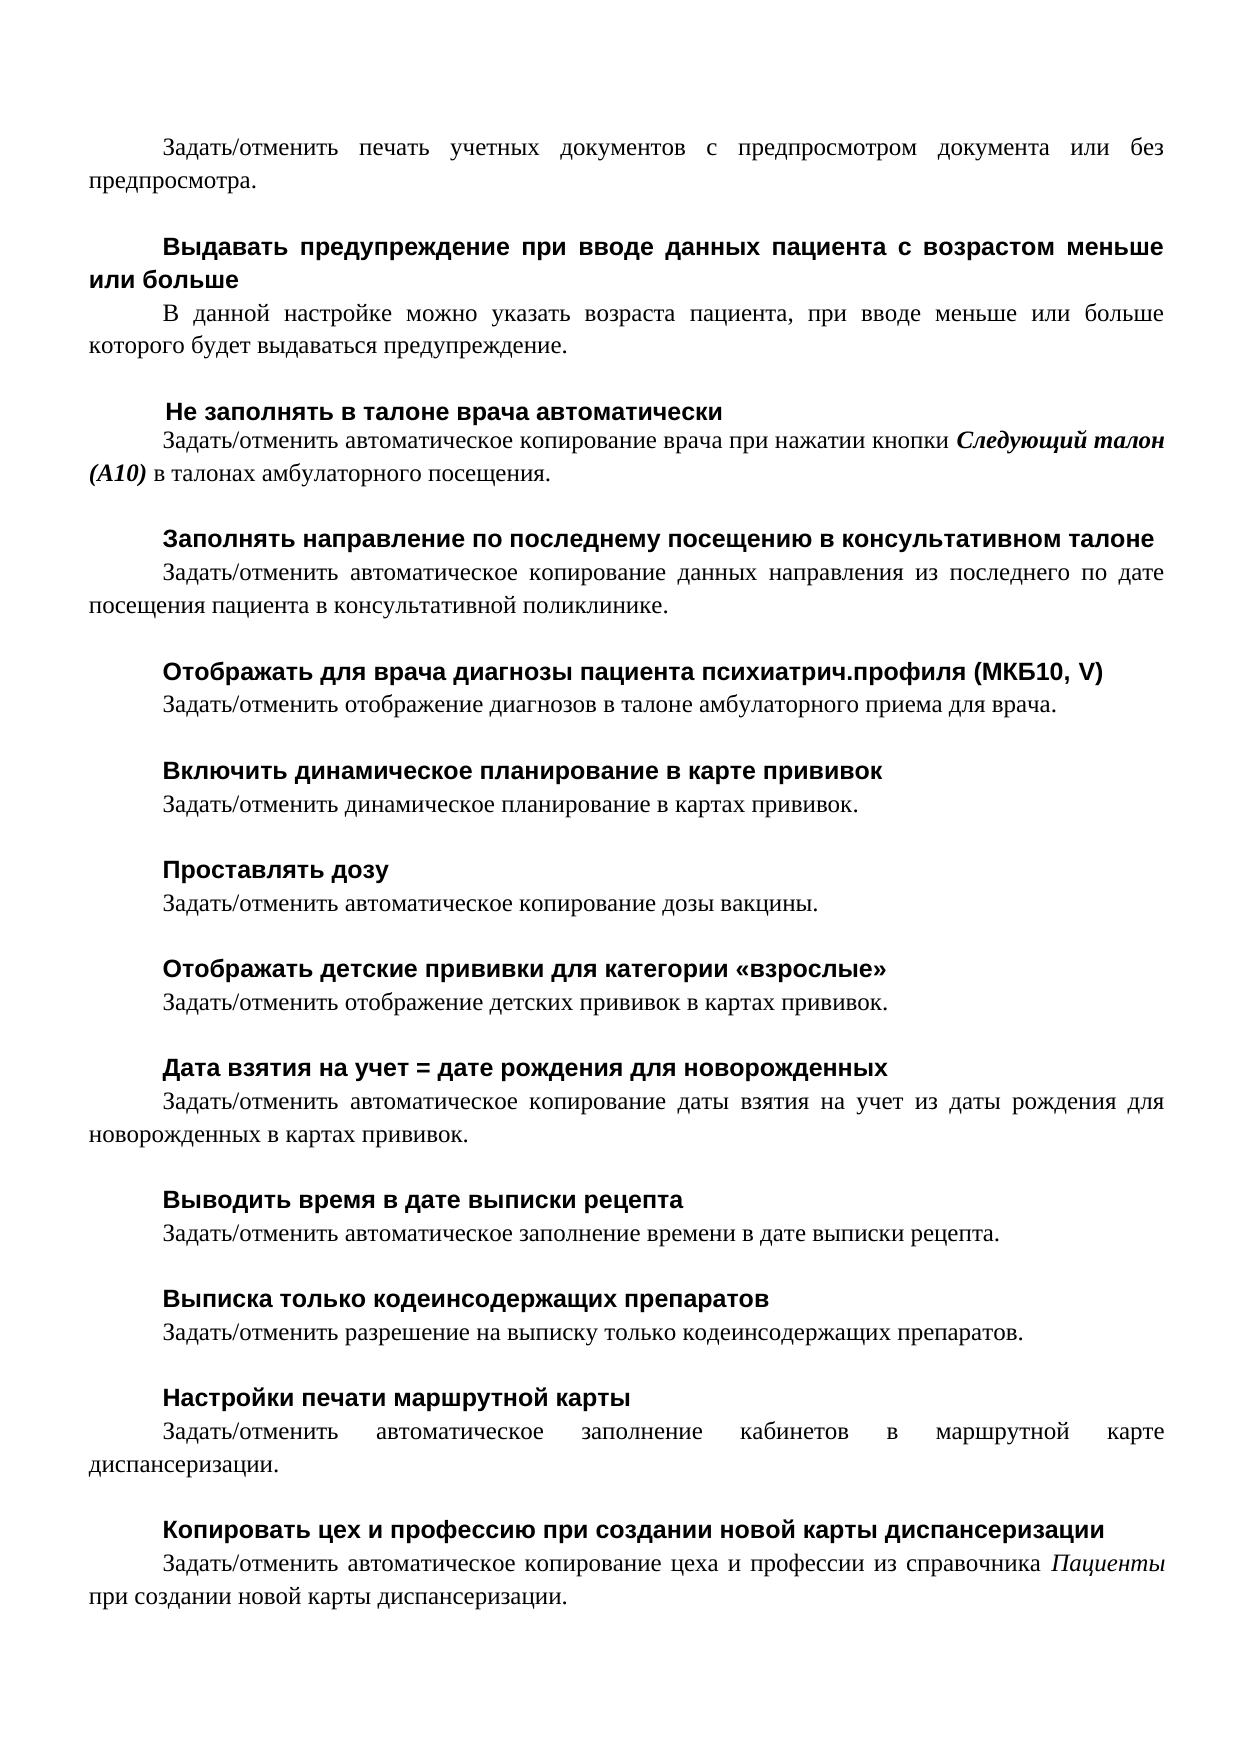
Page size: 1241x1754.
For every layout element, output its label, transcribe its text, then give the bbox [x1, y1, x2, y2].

text Задать/отменить отображение диагнозов в талоне амбулаторного приема для врача. [89, 689, 1165, 718]
text Проставлять дозу [89, 855, 1165, 883]
text Задать/отменить автоматическое копирование дозы вакцины. [89, 888, 1165, 916]
text Задать/отменить отображение детских прививок в картах прививок. [89, 987, 1165, 1016]
text Дата взятия на учет = дате рождения для новорожденных [89, 1053, 1165, 1082]
text Отображать детские прививки для категории «взрослые» [89, 954, 1165, 982]
text Копировать цех и профессию при создании новой карты диспансеризации [89, 1515, 1165, 1544]
text Выводить время в дате выписки рецепта [89, 1185, 1165, 1214]
text Выдавать предупреждение при вводе данных пациента с возрастом меньше или больше [89, 232, 1165, 293]
text Задать/отменить динамическое планирование в картах прививок. [89, 789, 1165, 817]
text Задать/отменить автоматическое заполнение кабинетов в маршрутной карте диспансеризации. [89, 1416, 1165, 1478]
text Задать/отменить автоматическое копирование врача при нажатии кнопки Следующий талон (А10) в талонах амбулаторного посещения. [89, 425, 1165, 487]
text Задать/отменить печать учетных документов с предпросмотром документа или без предпросмотра. [89, 132, 1165, 194]
text Задать/отменить разрешение на выписку только кодеинсодержащих препаратов. [89, 1317, 1165, 1346]
text Выписка только кодеинсодержащих препаратов [89, 1284, 1165, 1313]
text Задать/отменить автоматическое копирование данных направления из последнего по дате посещения пациента в консультативной поликлинике. [89, 557, 1165, 619]
text Не заполнять в талоне врача автоматически [89, 397, 1165, 425]
text Настройки печати маршрутной карты [89, 1383, 1165, 1412]
text Задать/отменить автоматическое копирование даты взятия на учет из даты рождения для новорожденных в картах прививок. [89, 1086, 1165, 1148]
text Включить динамическое планирование в карте прививок [89, 756, 1165, 784]
text Задать/отменить автоматическое копирование цеха и профессии из справочника Пациенты при создании новой карты диспансеризации. [89, 1548, 1165, 1610]
text В данной настройке можно указать возраста пациента, при вводе меньше или больше которого будет выдаваться предупреждение. [89, 298, 1165, 359]
text Заполнять направление по последнему посещению в консультативном талоне [89, 524, 1165, 553]
text Отображать для врача диагнозы пациента психиатрич.профиля (МКБ10, V) [89, 657, 1165, 685]
text Задать/отменить автоматическое заполнение времени в дате выписки рецепта. [89, 1218, 1165, 1247]
